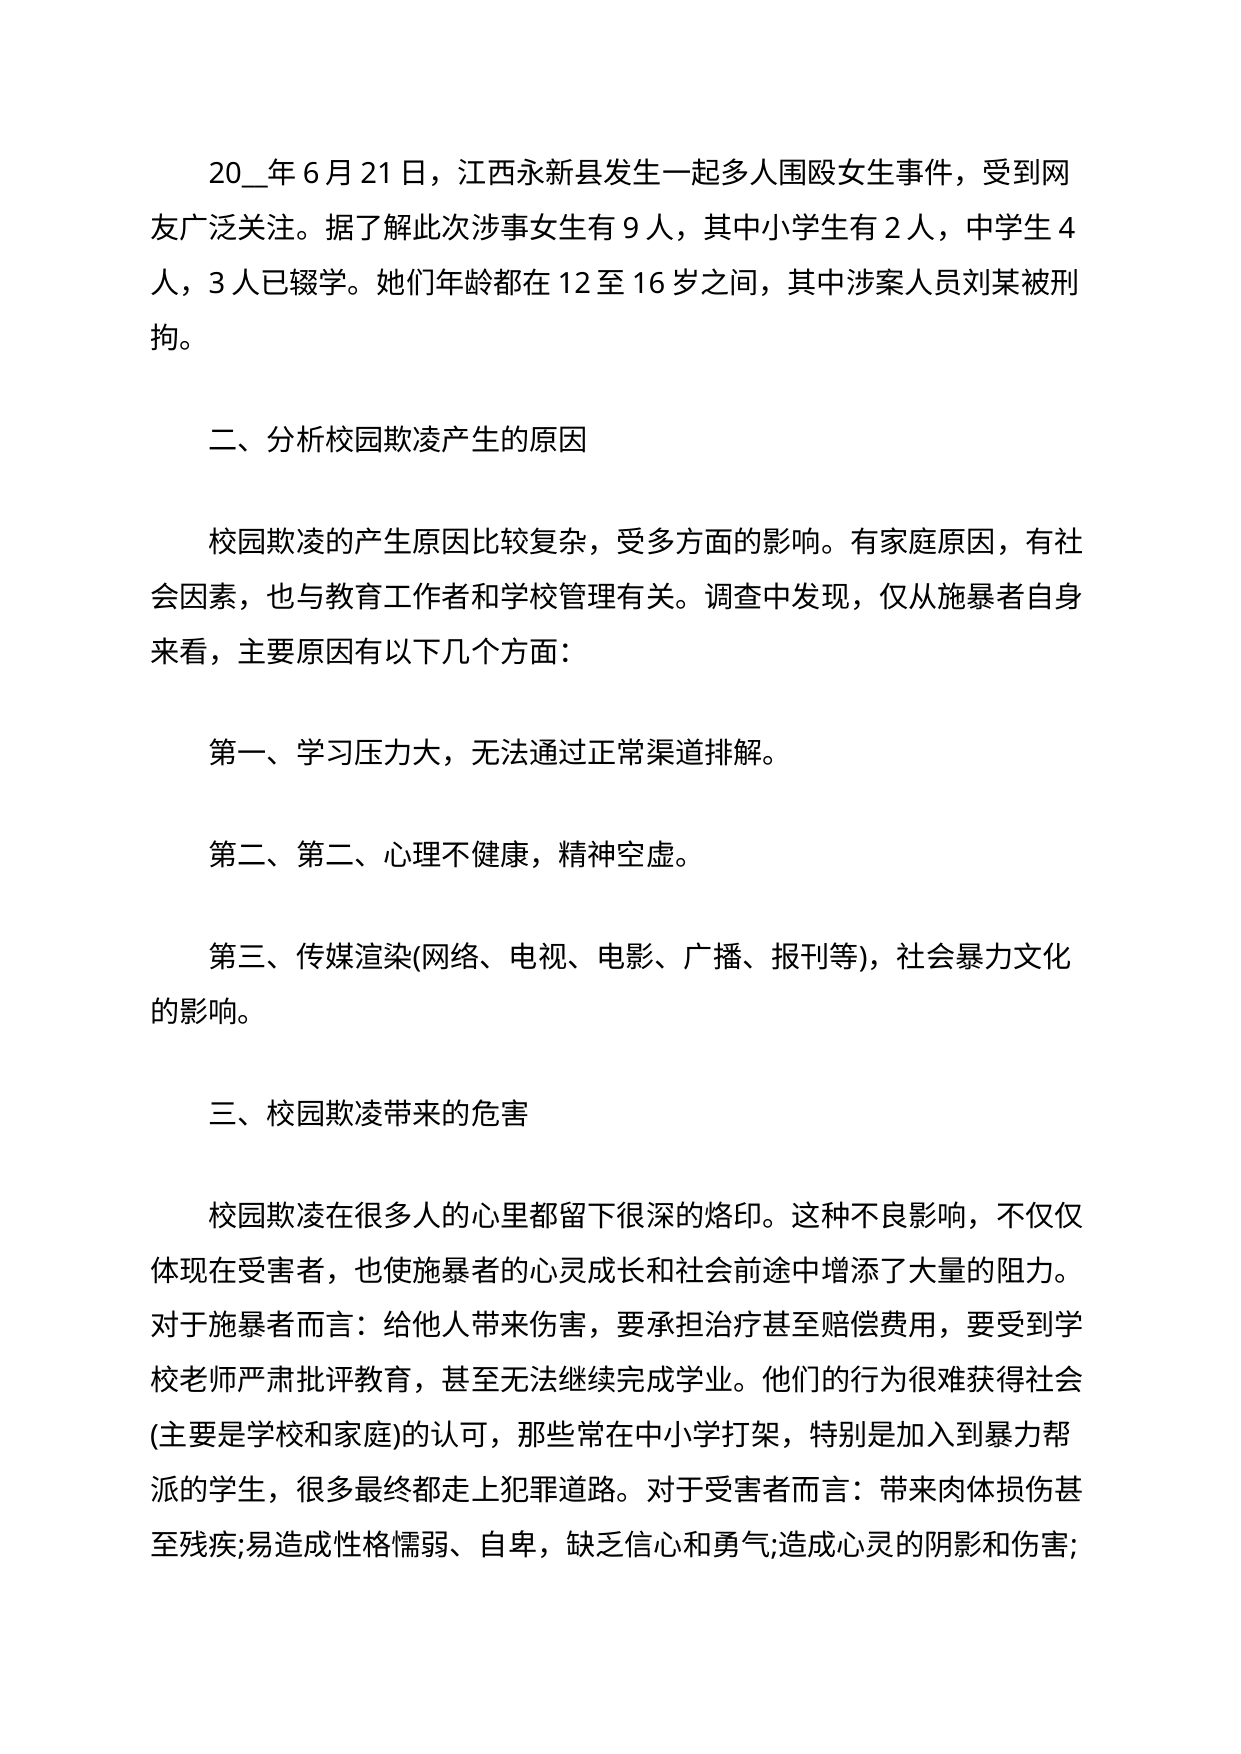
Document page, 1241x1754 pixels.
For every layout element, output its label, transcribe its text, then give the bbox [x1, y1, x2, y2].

text 三、校园欺凌带来的危害 [150, 1090, 1090, 1133]
text 20__年6月21日，江西永新县发生一起多人围殴女生事件，受到网友广泛关注。据了解此次涉事女生有9人，其中小学生有2人，中学生4人，3人已辍学。她们年龄都在12至16岁之间，其中涉案人员刘某被刑拘。 [150, 150, 1090, 357]
text 第二、第二、心理不健康，精神空虚。 [150, 832, 1090, 874]
text 二、分析校园欺凌产生的原因 [150, 417, 1090, 459]
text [150, 1192, 1090, 1564]
text 第三、传媒渲染(网络、电视、电影、广播、报刊等)，社会暴力文化的影响。 [150, 934, 1090, 1031]
text 校园欺凌的产生原因比较复杂，受多方面的影响。有家庭原因，有社会因素，也与教育工作者和学校管理有关。调查中发现，仅从施暴者自身来看，主要原因有以下几个方面： [150, 518, 1090, 671]
text 第一、学习压力大，无法通过正常渠道排解。 [150, 730, 1090, 772]
